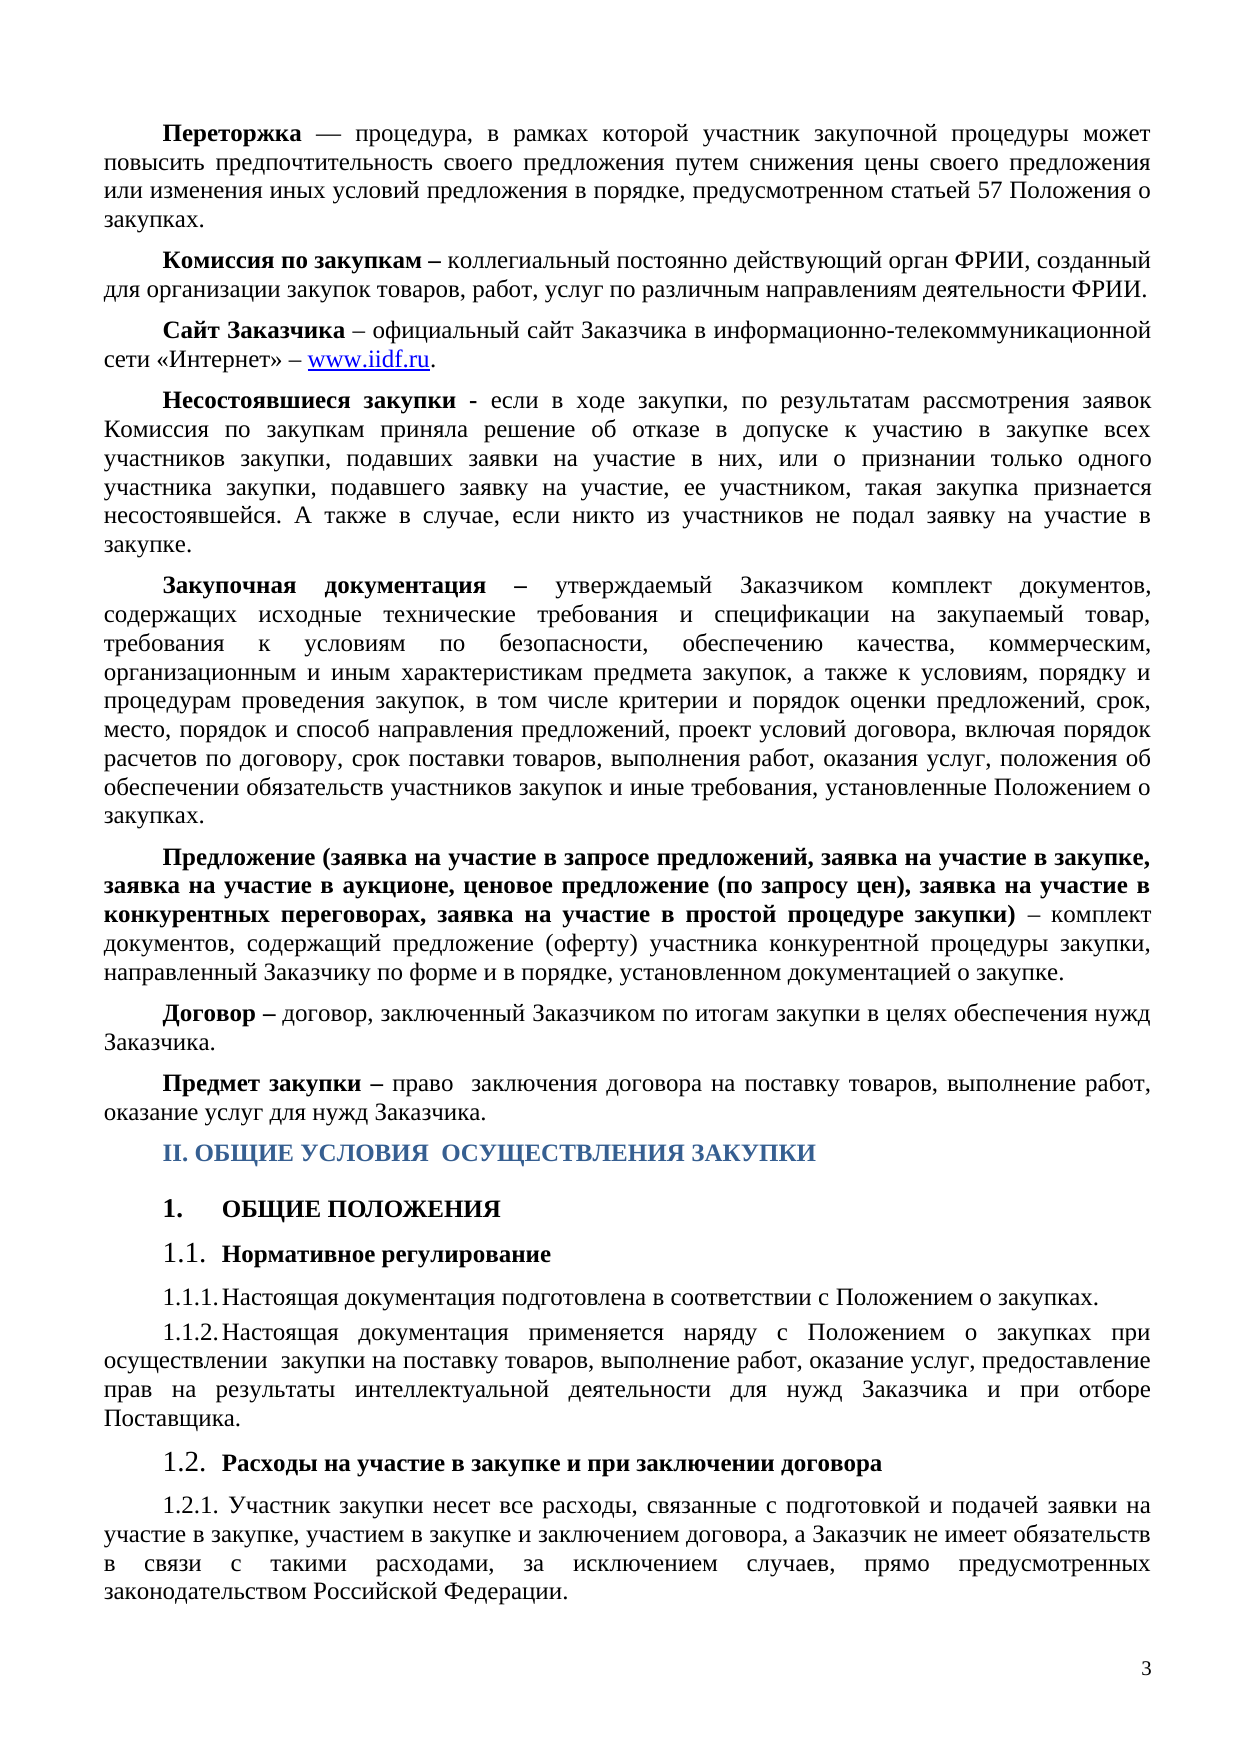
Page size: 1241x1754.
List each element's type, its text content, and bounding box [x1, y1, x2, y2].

subtitle Настоящая документация применяется наряду с Положением о закупках при осуществлении закупки на поставку товаров, выполнение работ, оказание услуг, предоставление прав на результаты интеллектуальной деятельности для нужд Заказчика и при отборе Поставщика. [103, 1317, 1152, 1432]
subtitle Нормативное регулирование [103, 1236, 1152, 1269]
text II. ОБЩИЕ УСЛОВИЯ ОСУЩЕСТВЛЕНИЯ ЗАКУПКИ [103, 1138, 1152, 1167]
text Сайт Заказчика – официальный сайт Заказчика в информационно-телекоммуникационной сети «Интернет» – www.iidf.ru. [103, 316, 1152, 373]
text Предложение (заявка на участие в запросе предложений, заявка на участие в закупке, заявка на участие в аукционе, ценовое предложение (по запросу цен), заявка на участие в конкурентных переговорах, заявка на участие в простой процедуре закупки) – комплект документов, содержащий предложение (оферту) участника конкурентной процедуры закупки, направленный Заказчику по форме и в порядке, установленном документацией о закупке. [103, 842, 1152, 986]
subtitle ОБЩИЕ ПОЛОЖЕНИЯ [103, 1192, 1152, 1223]
text Закупочная документация – утверждаемый Заказчиком комплект документов, содержащих исходные технические требования и спецификации на закупаемый товар, требования к условиям по безопасности, обеспечению качества, коммерческим, организационным и иным характеристикам предмета закупок, а также к условиям, порядку и процедурам проведения закупок, в том числе критерии и порядок оценки предложений, срок, место, порядок и способ направления предложений, проект условий договора, включая порядок расчетов по договору, срок поставки товаров, выполнения работ, оказания услуг, положения об обеспечении обязательств участников закупок и иные требования, установленные Положением о закупках. [103, 571, 1152, 829]
subtitle Расходы на участие в закупке и при заключении договора [103, 1444, 1152, 1478]
text Комиссия по закупкам – коллегиальный постоянно действующий орган ФРИИ, созданный для организации закупок товаров, работ, услуг по различным направлениям деятельности ФРИИ. [103, 246, 1152, 303]
text Несостоявшиеся закупки - если в ходе закупки, по результатам рассмотрения заявок Комиссия по закупкам приняла решение об отказе в допуске к участию в закупке всех участников закупки, подавших заявки на участие в них, или о признании только одного участника закупки, подавшего заявку на участие, ее участником, такая закупка признается несостоявшейся. А также в случае, если никто из участников не подал заявку на участие в закупке. [103, 386, 1152, 558]
text Договор – договор, заключенный Заказчиком по итогам закупки в целях обеспечения нужд Заказчика. [103, 998, 1152, 1056]
subtitle Настоящая документация подготовлена в соответствии с Положением о закупках. [103, 1282, 1152, 1310]
text Предмет закупки – право заключения договора на поставку товаров, выполнение работ, оказание услуг для нужд Заказчика. [103, 1068, 1152, 1126]
subtitle 1.2.1. Участник закупки несет все расходы, связанные с подготовкой и подачей заявки на участие в закупке, участием в закупке и заключением договора, а Заказчик не имеет обязательств в связи с такими расходами, за исключением случаев, прямо предусмотренных законодательством Российской Федерации. [103, 1490, 1152, 1605]
text Переторжка — процедура, в рамках которой участник закупочной процедуры может повысить предпочтительность своего предложения путем снижения цены своего предложения или изменения иных условий предложения в порядке, предусмотренном статьей 57 Положения о закупках. [103, 118, 1152, 233]
